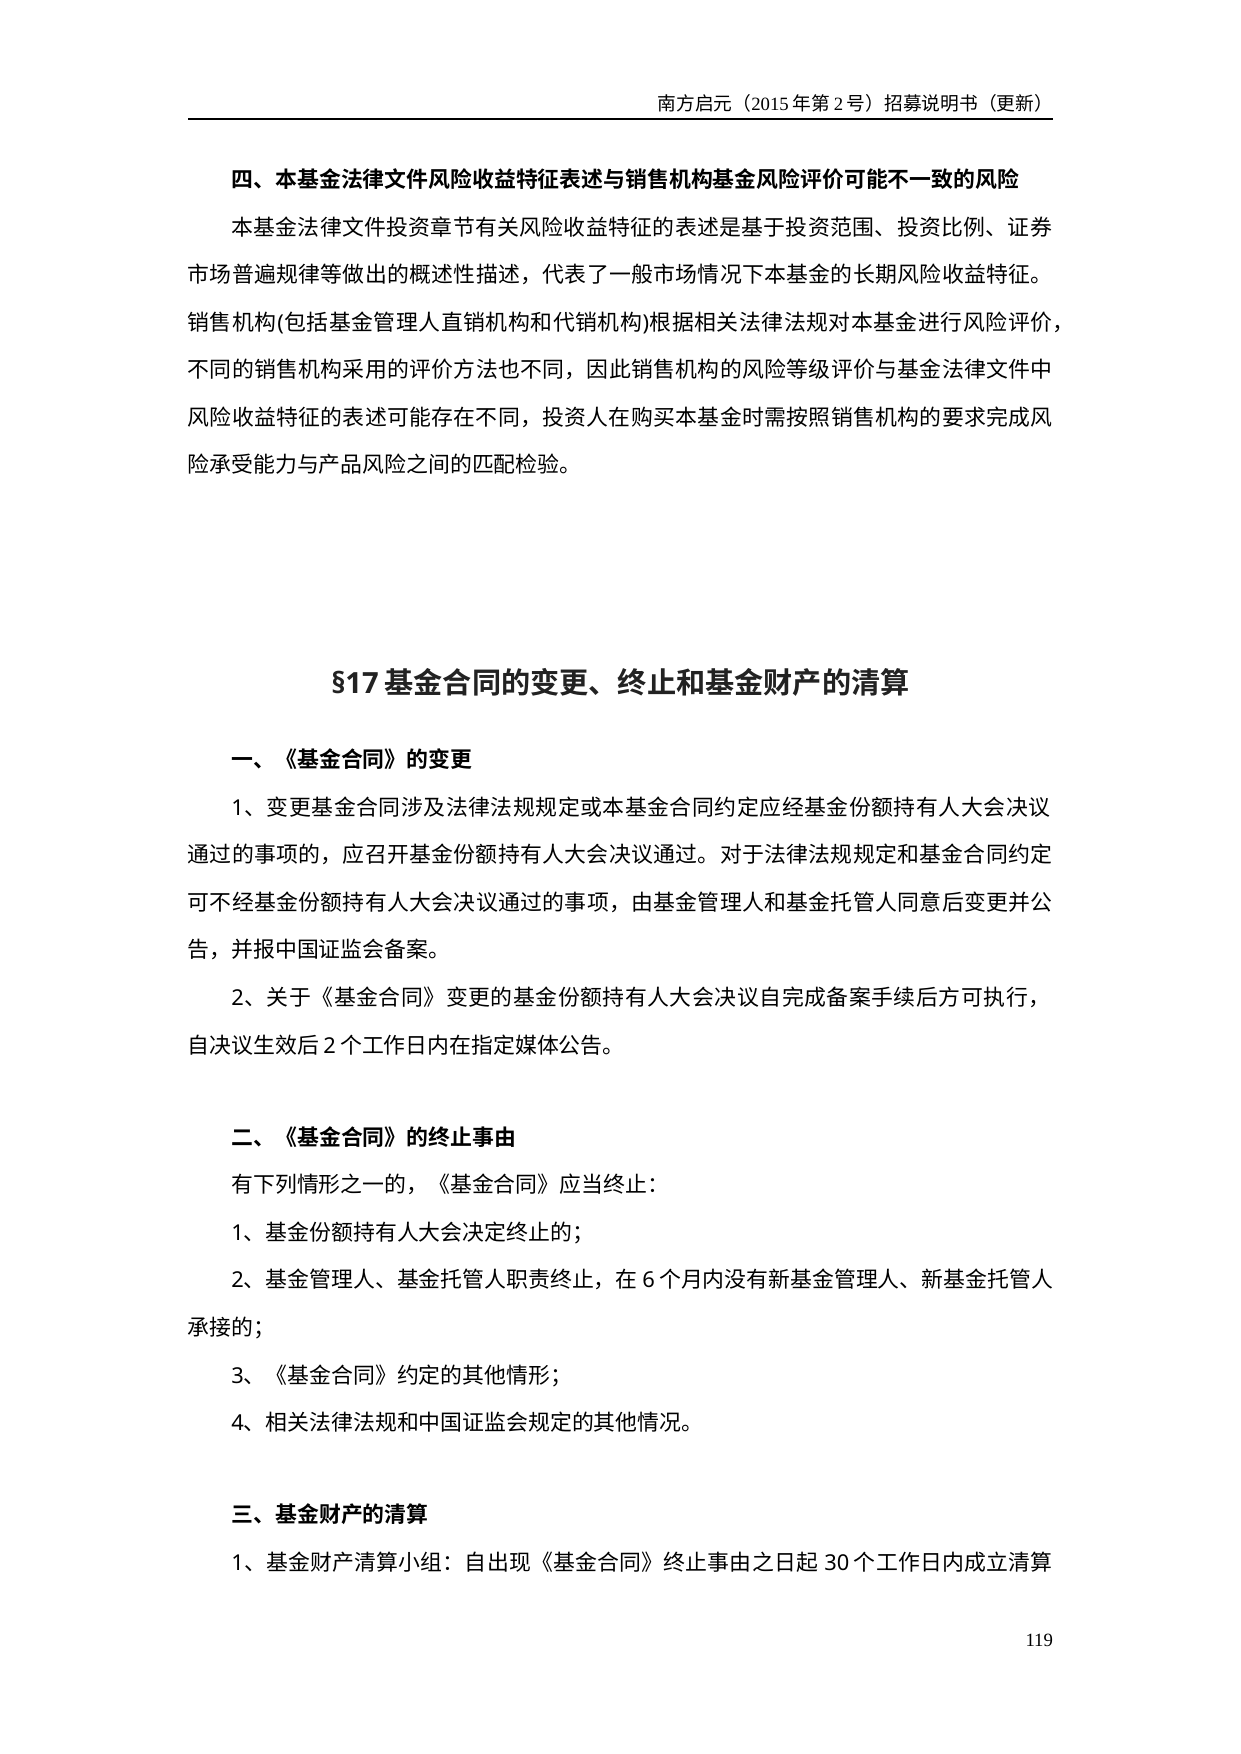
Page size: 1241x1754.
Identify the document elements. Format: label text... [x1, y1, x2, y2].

text 本基金法律文件投资章节有关风险收益特征的表述是基于投资范围、投资比例、证券市场普遍规律等做出的概述性描述，代表了一般市场情况下本基金的长期风险收益特征。销售机构(包括基金管理人直销机构和代销机构)根据相关法律法规对本基金进行风险评价，不同的销售机构采用的评价方法也不同，因此销售机构的风险等级评价与基金法律文件中风险收益特征的表述可能存在不同，投资人在购买本基金时需按照销售机构的要求完成风险承受能力与产品风险之间的匹配检验。 [187, 209, 1053, 479]
text 1、基金份额持有人大会决定终止的； [187, 1215, 1053, 1247]
text 三、基金财产的清算 [187, 1497, 1053, 1529]
text 一、《基金合同》的变更 [187, 742, 1053, 774]
text 二、《基金合同》的终止事由 [187, 1120, 1053, 1152]
text 1、变更基金合同涉及法律法规规定或本基金合同约定应经基金份额持有人大会决议通过的事项的，应召开基金份额持有人大会决议通过。对于法律法规规定和基金合同约定可不经基金份额持有人大会决议通过的事项，由基金管理人和基金托管人同意后变更并公告，并报中国证监会备案。 [187, 790, 1053, 964]
text 有下列情形之一的，《基金合同》应当终止： [187, 1167, 1053, 1199]
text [187, 1545, 1053, 1577]
text 4、相关法律法规和中国证监会规定的其他情况。 [187, 1405, 1053, 1437]
text 3、《基金合同》约定的其他情形； [187, 1358, 1053, 1389]
text §17基金合同的变更、终止和基金财产的清算 [187, 648, 1053, 713]
text 2、关于《基金合同》变更的基金份额持有人大会决议自完成备案手续后方可执行，自决议生效后2个工作日内在指定媒体公告。 [187, 980, 1053, 1059]
text 2、基金管理人、基金托管人职责终止，在6个月内没有新基金管理人、新基金托管人承接的； [187, 1262, 1053, 1342]
text 四、本基金法律文件风险收益特征表述与销售机构基金风险评价可能不一致的风险 [187, 162, 1053, 194]
